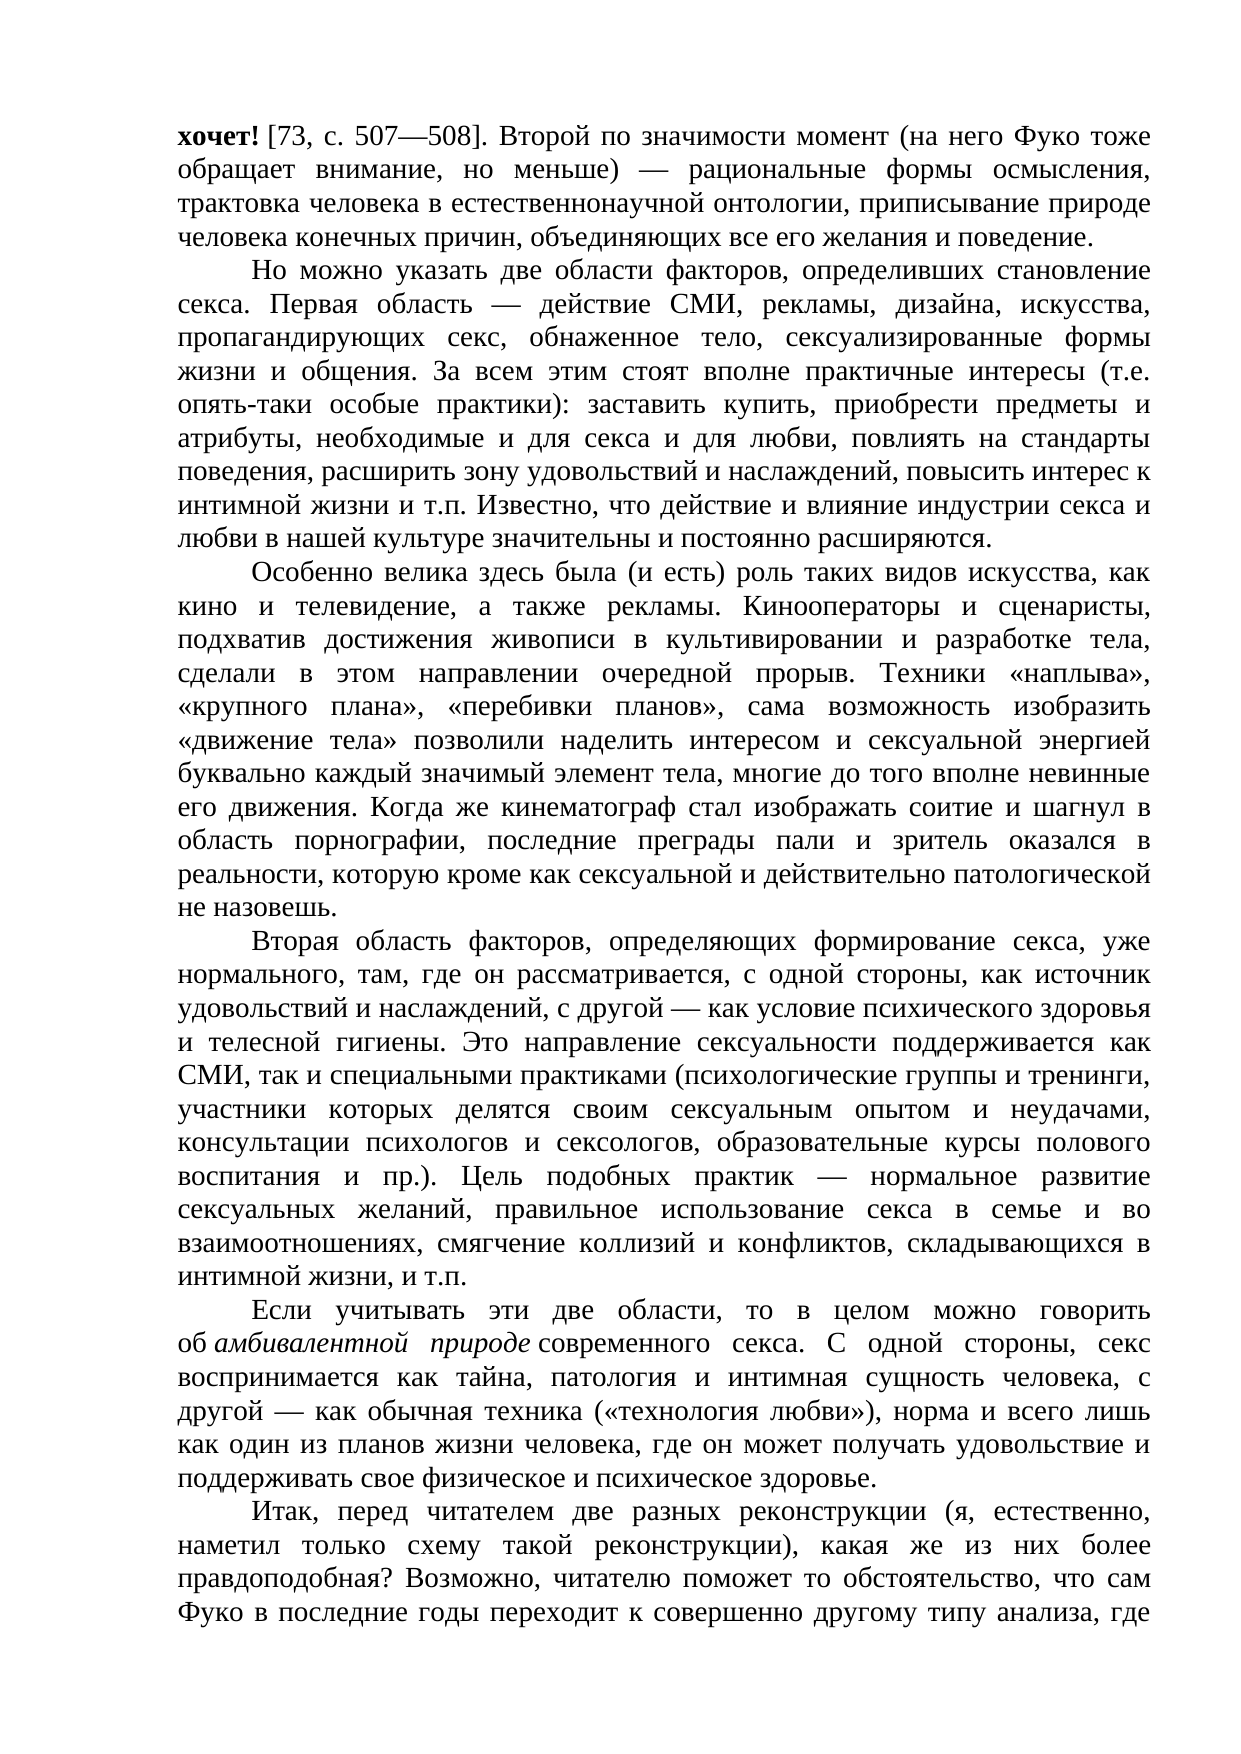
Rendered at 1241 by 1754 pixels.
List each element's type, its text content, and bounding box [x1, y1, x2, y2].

text Но можно указать две области факторов, определивших становление секса. Первая область — действие СМИ, рекламы, дизайна, искусства, пропагандирующих секс, обнаженное тело, сексуализированные формы жизни и общения. За всем этим стоят вполне практичные интересы (т.е. опять-таки особые практики): заставить купить, приобрести предметы и атрибуты, необходимые и для секса и для любви, повлиять на стандарты поведения, расширить зону удовольствий и наслаждений, повысить интерес к интимной жизни и т.п. Известно, что действие и влияние индустрии секса и любви в нашей культуре значительны и постоянно расширяются. [177, 252, 1152, 554]
text Особенно велика здесь была (и есть) роль таких видов искусства, как кино и телевидение, а также рекламы. Кинооператоры и сценаристы, подхватив достижения живописи в культивировании и разработке тела, сделали в этом направлении очередной прорыв. Техники «наплыва», «крупного плана», «перебивки планов», сама возможность изобразить «движение тела» позволили наделить интересом и сексуальной энергией буквально каждый значимый элемент тела, многие до того вполне невинные его движения. Когда же кинематограф стал изображать соитие и шагнул в область порнографии, последние преграды пали и зритель оказался в реальности, которую кроме как сексуальной и действительно патологической не назовешь. [177, 554, 1152, 923]
text Вторая область факторов, определяющих формирование секса, уже нормального, там, где он рассматривается, с одной стороны, как источник удовольствий и наслаждений, с другой — как условие психического здоровья и телесной гигиены. Это направление сексуальности поддерживается как СМИ, так и специальными практиками (психологические группы и тренинги, участники которых делятся своим сексуальным опытом и неудачами, консультации психологов и сексологов, образовательные курсы полового воспитания и пр.). Цель подобных практик — нормальное развитие сексуальных желаний, правильное использование секса в семье и во взаимоотношениях, смягчение коллизий и конфликтов, складывающихся в интимной жизни, и т.п. [177, 923, 1152, 1292]
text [177, 1493, 1152, 1627]
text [177, 118, 1152, 252]
text Если учитывать эти две области, то в целом можно говорить об амбивалентной природе современного секса. С одной стороны, секс воспринимается как тайна, патология и интимная сущность человека, с другой — как обычная техника («технология любви»), норма и всего лишь как один из планов жизни человека, где он может получать удовольствие и поддерживать свое физическое и психическое здоровье. [177, 1292, 1152, 1493]
